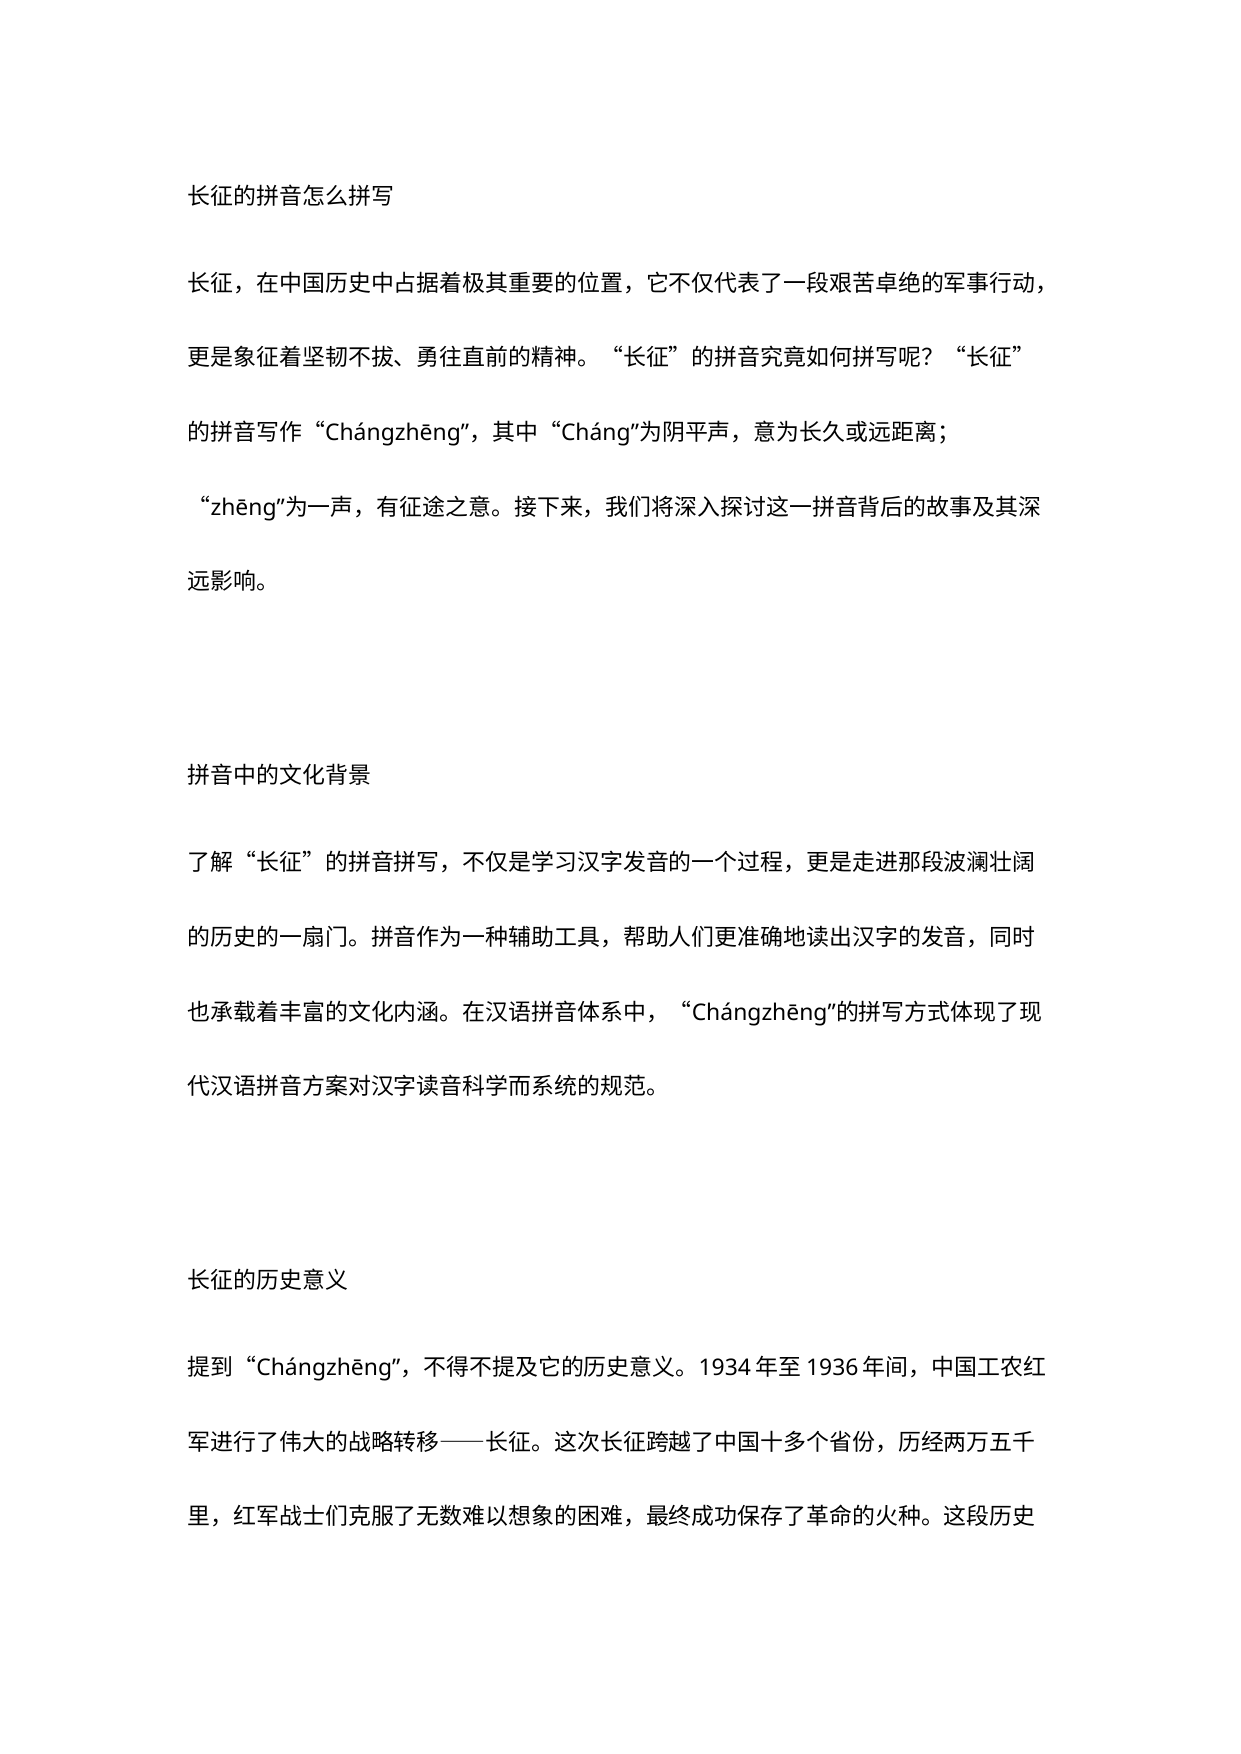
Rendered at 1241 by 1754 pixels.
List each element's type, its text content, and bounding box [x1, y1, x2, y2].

text 拼音中的文化背景 [187, 742, 1053, 807]
text 长征，在中国历史中占据着极其重要的位置，它不仅代表了一段艰苦卓绝的军事行动，更是象征着坚韧不拔、勇往直前的精神。“长征”的拼音究竟如何拼写呢？“长征”的拼音写作“Chángzhēng”，其中“Cháng”为阴平声，意为长久或远距离；“zhēng”为一声，有征途之意。接下来，我们将深入探讨这一拼音背后的故事及其深远影响。 [187, 248, 1053, 612]
text 了解“长征”的拼音拼写，不仅是学习汉字发音的一个过程，更是走进那段波澜壮阔的历史的一扇门。拼音作为一种辅助工具，帮助人们更准确地读出汉字的发音，同时也承载着丰富的文化内涵。在汉语拼音体系中，“Chángzhēng”的拼写方式体现了现代汉语拼音方案对汉字读音科学而系统的规范。 [187, 828, 1053, 1117]
text 长征的历史意义 [187, 1246, 1053, 1311]
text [187, 1333, 1053, 1547]
text 长征的拼音怎么拼写 [187, 162, 1053, 227]
